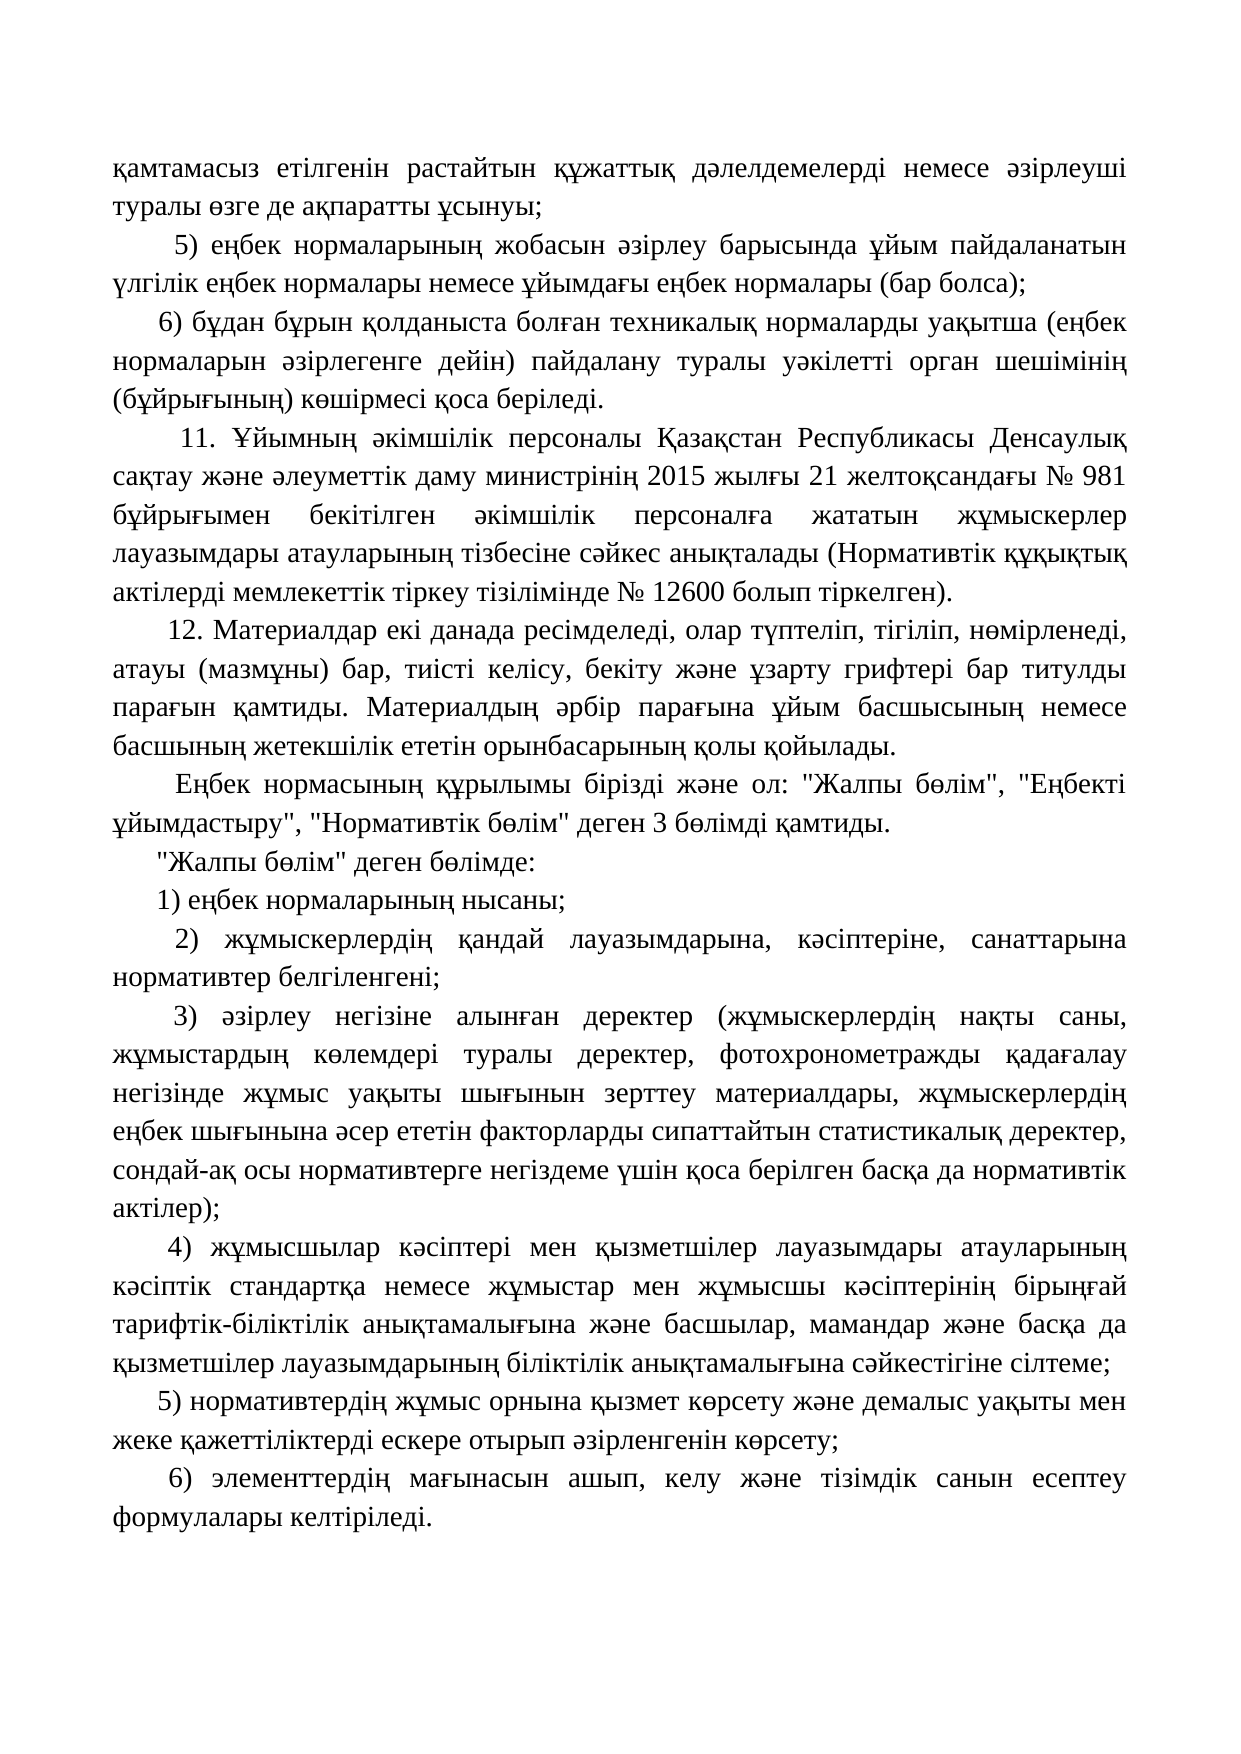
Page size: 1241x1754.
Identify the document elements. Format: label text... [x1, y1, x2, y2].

text 12. Материалдар екі данада ресімделеді, олар түптеліп, тігіліп, нөмірленеді, атауы (мазмұны) бар, тиісті келісу, бекіту және ұзарту грифтері бар титулды парағын қамтиды. Материалдың әрбір парағына ұйым басшысының немесе басшының жетекшілік ететін орынбасарының қолы қойылады. [112, 612, 1128, 762]
text 6) бұдан бұрын қолданыста болған техникалық нормаларды уақытша (еңбек нормаларын әзірлегенге дейін) пайдалану туралы уәкілетті орган шешімінің (бұйрығының) көшірмесі қоса беріледі. [112, 304, 1128, 415]
text 5) еңбек нормаларының жобасын әзірлеу барысында ұйым пайдаланатын үлгілік еңбек нормалары немесе ұйымдағы еңбек нормалары (бар болса); [112, 227, 1128, 299]
text 2) жұмыскерлердің қандай лауазымдарына, кәсіптеріне, санаттарына нормативтер белгіленгені; [112, 921, 1128, 993]
text 5) нормативтердің жұмыс орнына қызмет көрсету және демалыс уақыты мен жеке қажеттіліктерді ескере отырып әзірленгенін көрсету; [112, 1383, 1128, 1455]
text 4) жұмысшылар кәсіптері мен қызметшілер лауазымдары атауларының кәсіптік стандартқа немесе жұмыстар мен жұмысшы кәсіптерінің бірыңғай тарифтік-біліктілік анықтамалығына және басшылар, мамандар және басқа да қызметшілер лауазымдарының біліктілік анықтамалығына сәйкестігіне сілтеме; [112, 1229, 1128, 1378]
text Еңбек нормасының құрылымы бірізді және ол: "Жалпы бөлім", "Еңбекті ұйымдастыру", "Нормативтік бөлім" деген 3 бөлімді қамтиды. [112, 767, 1128, 839]
text 3) әзірлеу негізіне алынған деректер (жұмыскерлердің нақты саны, жұмыстардың көлемдері туралы деректер, фотохронометражды қадағалау негізінде жұмыс уақыты шығынын зерттеу материалдары, жұмыскерлердің еңбек шығынына әсер ететін факторларды сипаттайтын статистикалық деректер, сондай-ақ осы нормативтерге негіздеме үшін қоса берілген басқа да нормативтік актілер); [112, 998, 1128, 1224]
text "Жалпы бөлім" деген бөлімде: [112, 844, 1128, 877]
text 6) элементтердің мағынасын ашып, келу және тізімдік санын есептеу формулалары келтіріледі. [112, 1460, 1128, 1532]
text 11. Ұйымның әкімшілік персоналы Қазақстан Республикасы Денсаулық сақтау және әлеуметтік даму министрінің 2015 жылғы 21 желтоқсандағы № 981 бұйрығымен бекітілген әкімшілік персоналға жататын жұмыскерлер лауазымдары атауларының тізбесіне сәйкес анықталады (Нормативтік құқықтық актілерді мемлекеттік тіркеу тізілімінде № 12600 болып тіркелген). [112, 420, 1128, 607]
text 1) еңбек нормаларының нысаны; [112, 882, 1128, 916]
